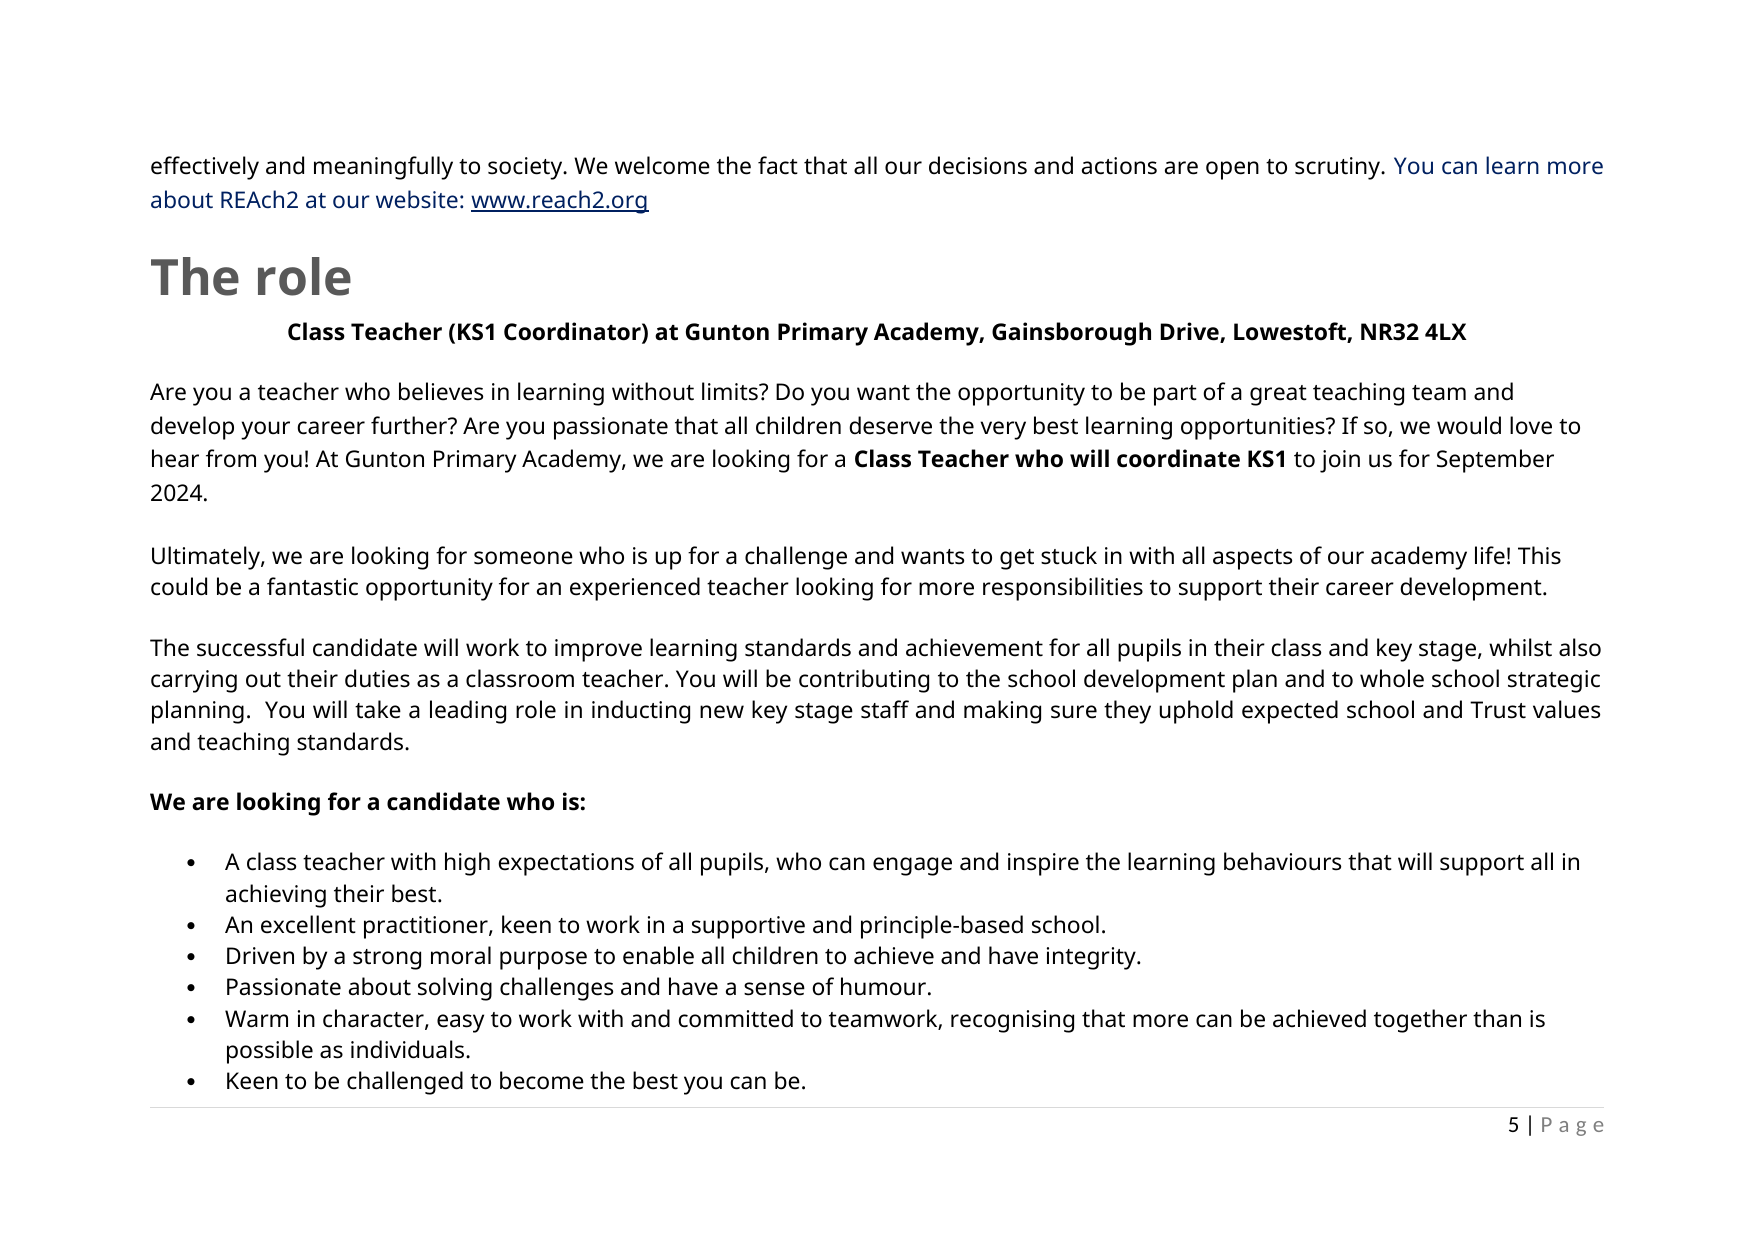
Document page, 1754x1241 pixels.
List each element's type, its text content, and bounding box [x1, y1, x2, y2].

list Driven by a strong moral purpose to enable all children to achieve and have integrity. [187, 940, 1604, 971]
list An excellent practitioner, keen to work in a supportive and principle-based school. [187, 909, 1604, 940]
text Ultimately, we are looking for someone who is up for a challenge and wants to get stuck in with all aspects of our academy life! This could be a fantastic opportunity for an experienced teacher looking for more responsibilities to support their career development. [150, 540, 1604, 603]
list Keen to be challenged to become the best you can be. [187, 1065, 1604, 1096]
list Warm in character, easy to work with and committed to teamwork, recognising that more can be achieved together than is possible as individuals. [187, 1003, 1604, 1065]
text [150, 150, 1604, 215]
text The successful candidate will work to improve learning standards and achievement for all pupils in their class and key stage, whilst also carrying out their duties as a classroom teacher. You will be contributing to the school development plan and to whole school strategic planning. You will take a leading role in inducting new key stage staff and making sure they uphold expected school and Trust values and teaching standards. [150, 632, 1604, 757]
subtitle The role [150, 242, 1604, 310]
list A class teacher with high expectations of all pupils, who can engage and inspire the learning behaviours that will support all in achieving their best. [187, 846, 1604, 909]
text Are you a teacher who believes in learning without limits? Do you want the opportunity to be part of a great teaching team and develop your career further? Are you passionate that all children deserve the very best learning opportunities? If so, we would love to hear from you! At Gunton Primary Academy, we are looking for a Class Teacher who will coordinate KS1 to join us for September 2024. [150, 376, 1604, 508]
list Passionate about solving challenges and have a sense of humour. [187, 971, 1604, 1003]
text Class Teacher (KS1 Coordinator) at Gunton Primary Academy, Gainsborough Drive, Lowestoft, NR32 4LX [150, 316, 1604, 347]
text We are looking for a candidate who is: [150, 786, 1604, 817]
